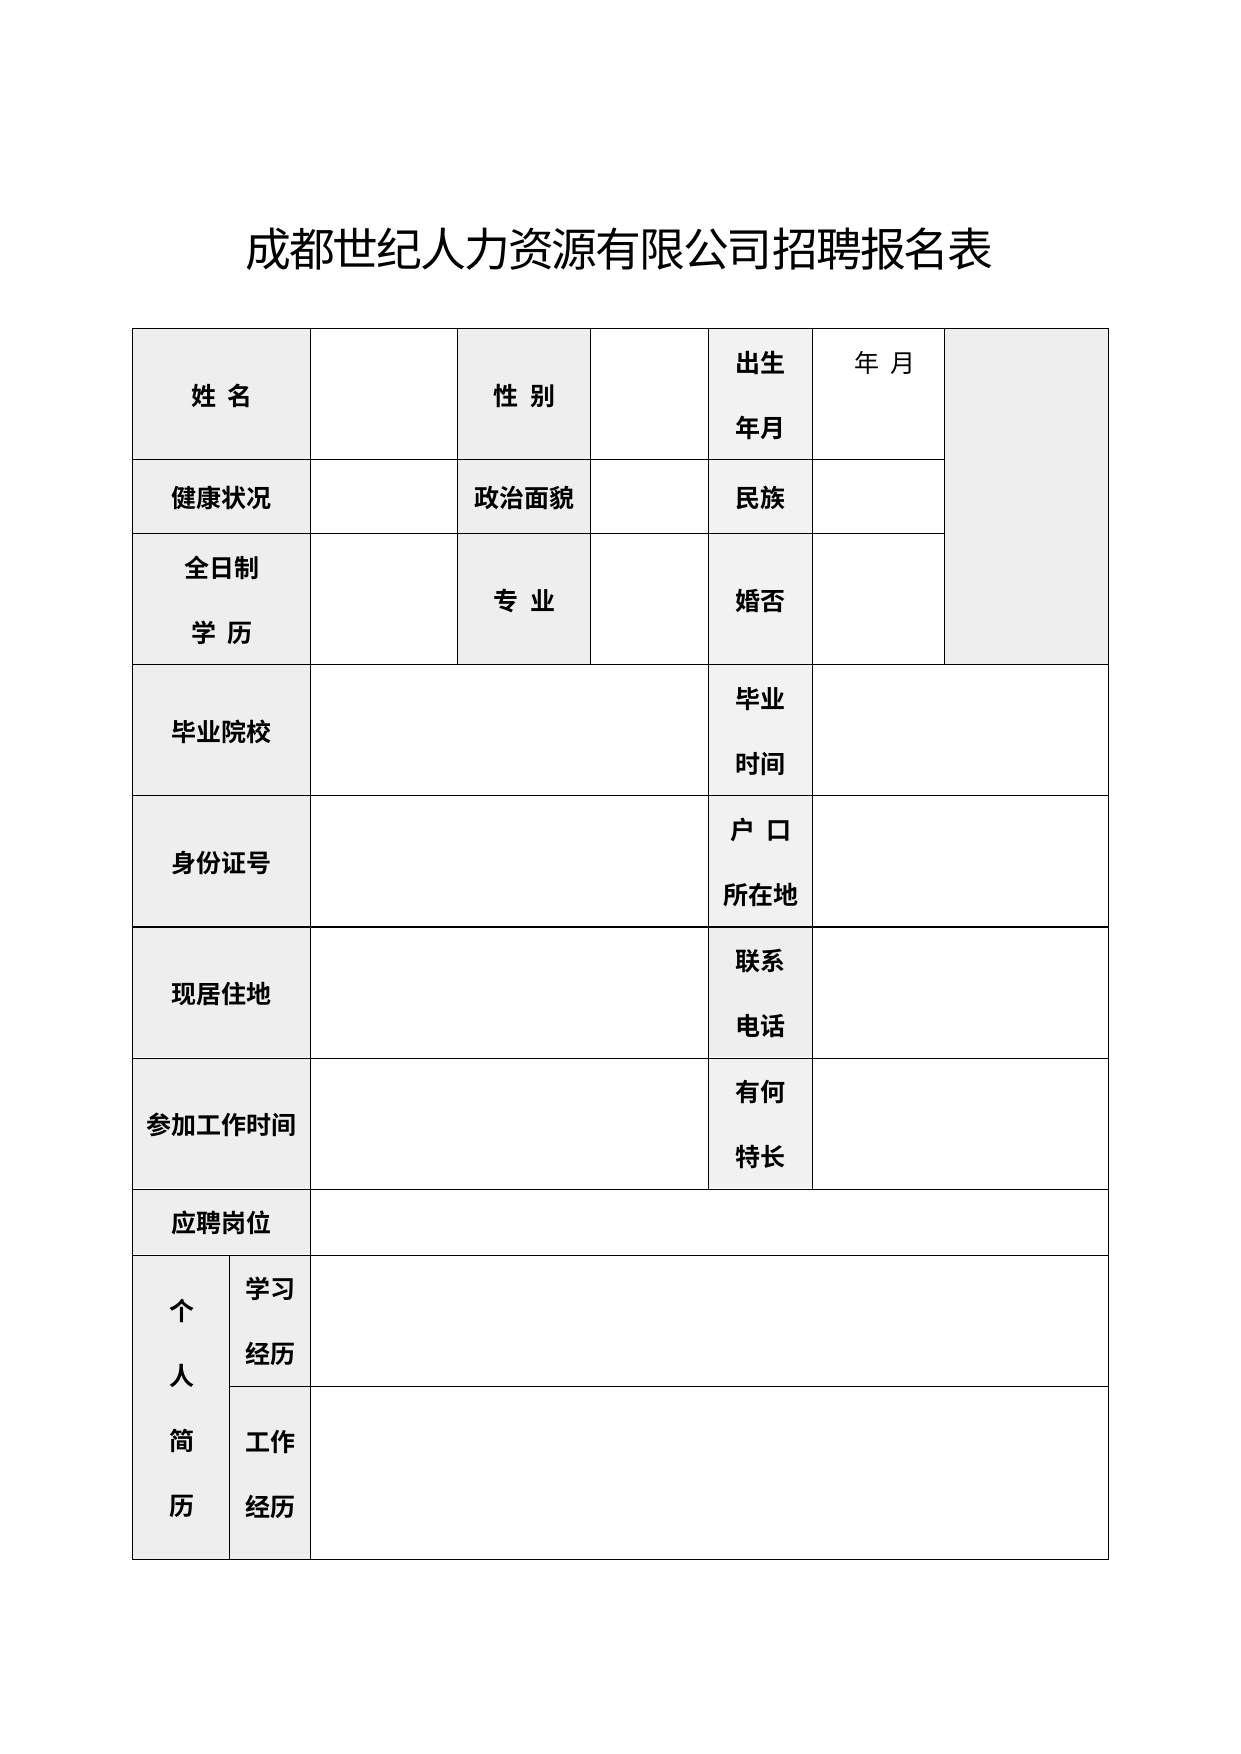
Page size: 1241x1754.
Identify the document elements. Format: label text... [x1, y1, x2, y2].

table_cell [813, 928, 1108, 1057]
table_cell 有何 特长 [709, 1059, 812, 1188]
table_header [945, 329, 1108, 664]
table_cell 婚否 [709, 534, 812, 664]
table_cell 参加工作时间 [133, 1059, 310, 1188]
table_cell 工作 经历 [230, 1387, 310, 1559]
table_cell 毕业 时间 [709, 665, 812, 795]
table_cell 政治面貌 [458, 460, 590, 533]
table_header 性 别 [458, 329, 590, 459]
table_cell 个 人 简 历 [133, 1256, 229, 1559]
table_cell 健康状况 [133, 460, 310, 533]
table_header [591, 329, 708, 459]
table_cell [311, 460, 457, 533]
table_cell 身份证号 [133, 796, 310, 926]
table_cell [311, 534, 457, 664]
table_cell 学习 经历 [230, 1256, 310, 1386]
table_cell 民族 [709, 460, 812, 533]
table_cell [311, 665, 708, 795]
table_header 出生 年月 [709, 329, 812, 459]
table_cell [591, 460, 708, 533]
table_cell [311, 1190, 1108, 1254]
table_cell 户 口 所在地 [709, 796, 812, 926]
table_cell 全日制 学 历 [133, 534, 310, 664]
table_cell 现居住地 [133, 928, 310, 1057]
table_header 年 月 [813, 329, 944, 459]
table_cell [311, 1256, 1108, 1386]
table_cell [813, 534, 944, 664]
table_cell [591, 534, 708, 664]
table_cell [813, 796, 1108, 926]
table_cell [311, 1059, 708, 1188]
table_cell 联系 电话 [709, 928, 812, 1057]
table_header 姓 名 [133, 329, 310, 459]
text 成都世纪人力资源有限公司招聘报名表 [177, 198, 1063, 296]
table_cell [311, 1387, 1108, 1559]
table_cell [311, 796, 708, 926]
table_cell [311, 928, 708, 1057]
table_cell 应聘岗位 [133, 1190, 310, 1254]
table_cell [813, 665, 1108, 795]
table_header [311, 329, 457, 459]
table_cell [813, 460, 944, 533]
table_cell [813, 1059, 1108, 1188]
table_cell 专 业 [458, 534, 590, 664]
table_cell 毕业院校 [133, 665, 310, 795]
